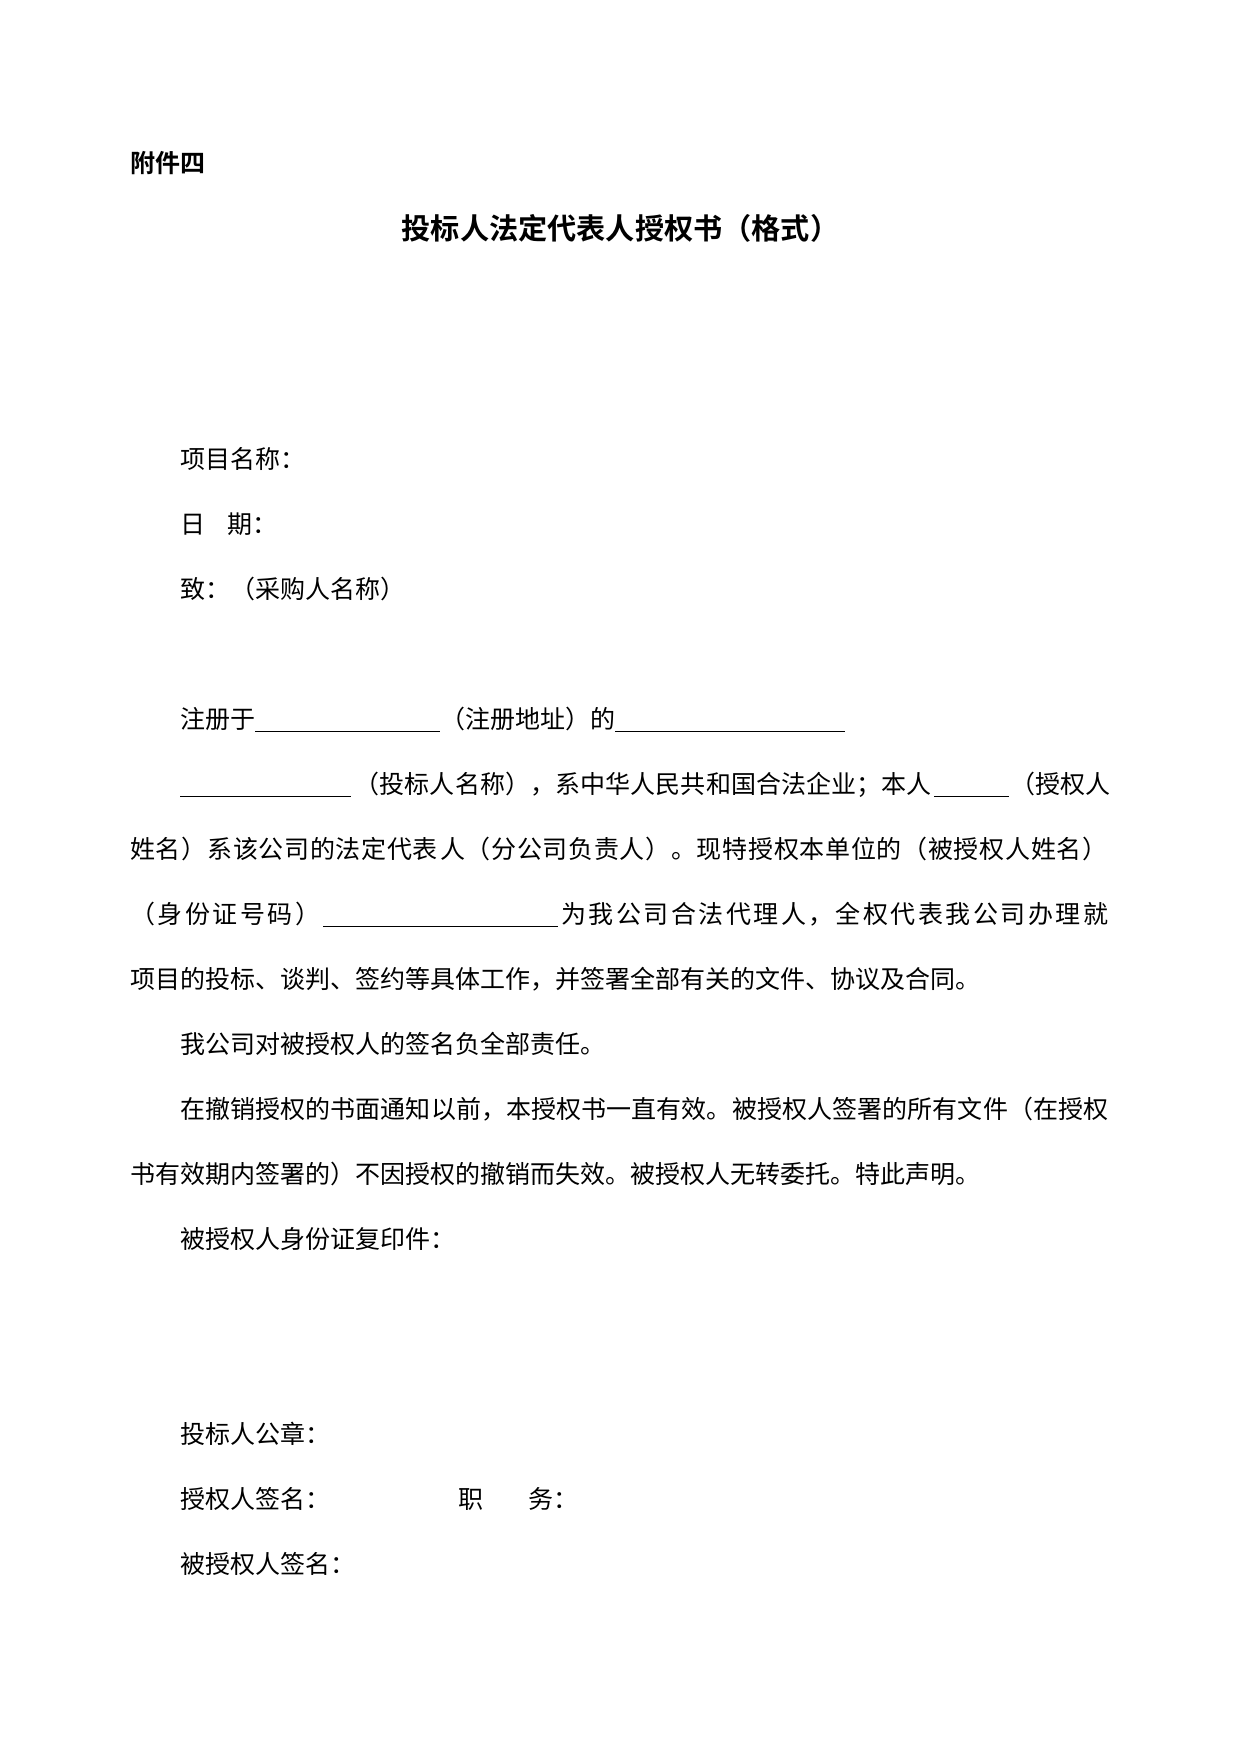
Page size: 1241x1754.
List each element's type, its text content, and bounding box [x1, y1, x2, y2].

text （投标人名称），系中华人民共和国合法企业；本人 （授权人姓名）系该公司的法定代表人（分公司负责人）。现特授权本单位的（被授权人姓名） （身份证号码） 为我公司合法代理人，全权代表我公司办理就 项目的投标、谈判、签约等具体工作，并签署全部有关的文件、协议及合同。 [130, 750, 1110, 1010]
text 在撤销授权的书面通知以前，本授权书一直有效。被授权人签署的所有文件（在授权书有效期内签署的）不因授权的撤销而失效。被授权人无转委托。特此声明。 [130, 1075, 1110, 1205]
text 投标人公章： [130, 1400, 1110, 1465]
text 日 期： [130, 490, 1110, 555]
text 注册于 （注册地址）的 [130, 685, 1110, 750]
text 附件四 [130, 129, 1110, 194]
text 致：（采购人名称） [130, 555, 1110, 620]
text 被授权人签名： [130, 1530, 1110, 1595]
text 授权人签名： 职 务： [130, 1465, 1110, 1530]
text 被授权人身份证复印件： [130, 1205, 1110, 1270]
text 我公司对被授权人的签名负全部责任。 [130, 1010, 1110, 1075]
text 项目名称： [130, 425, 1110, 490]
text 投标人法定代表人授权书（格式） [130, 194, 1110, 259]
